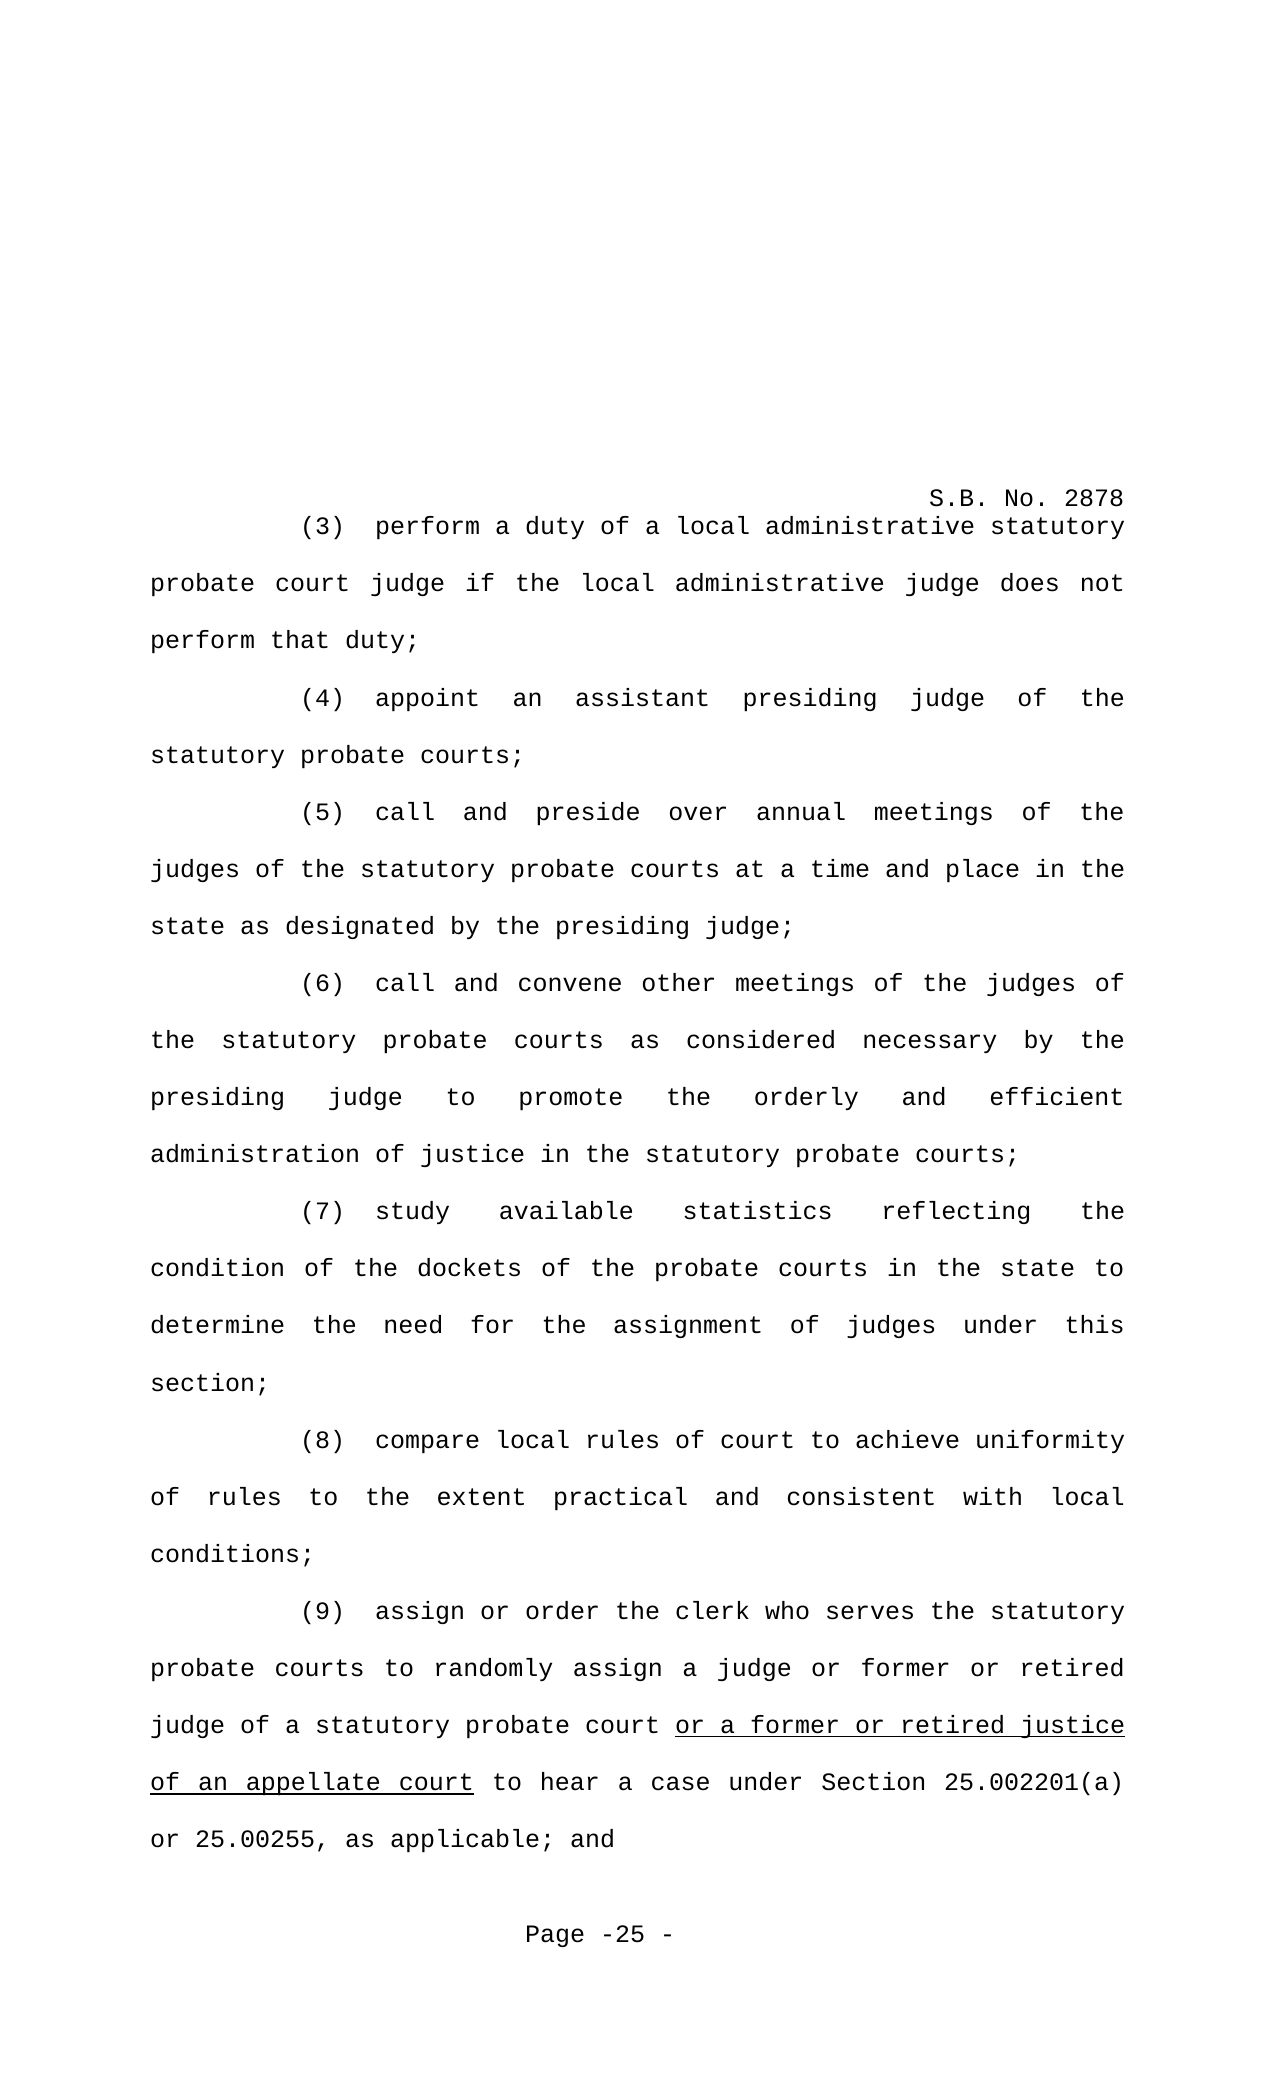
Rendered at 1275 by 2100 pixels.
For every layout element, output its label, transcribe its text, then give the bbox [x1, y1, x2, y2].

text (5) call and preside over annual meetings of the judges of the statutory probate courts at a time and place in the state as designated by the presiding judge; [150, 799, 1125, 942]
text (7) study available statistics reflecting the condition of the dockets of the probate courts in the state to determine the need for the assignment of judges under this section; [150, 1199, 1125, 1398]
text (6) call and convene other meetings of the judges of the statutory probate courts as considered necessary by the presiding judge to promote the orderly and efficient administration of justice in the statutory probate courts; [150, 970, 1125, 1170]
text (8) compare local rules of court to achieve uniformity of rules to the extent practical and consistent with local conditions; [150, 1427, 1125, 1570]
text (9) assign or order the clerk who serves the statutory probate courts to randomly assign a judge or former or retired judge of a statutory probate court or a former or retired justice of an appellate court to hear a case under Section 25.002201(a) or 25.00255, as applicable; and [150, 1598, 1125, 1855]
text (4) appoint an assistant presiding judge of the statutory probate courts; [150, 685, 1125, 771]
text (3) perform a duty of a local administrative statutory probate court judge if the local administrative judge does not perform that duty; [150, 514, 1125, 656]
